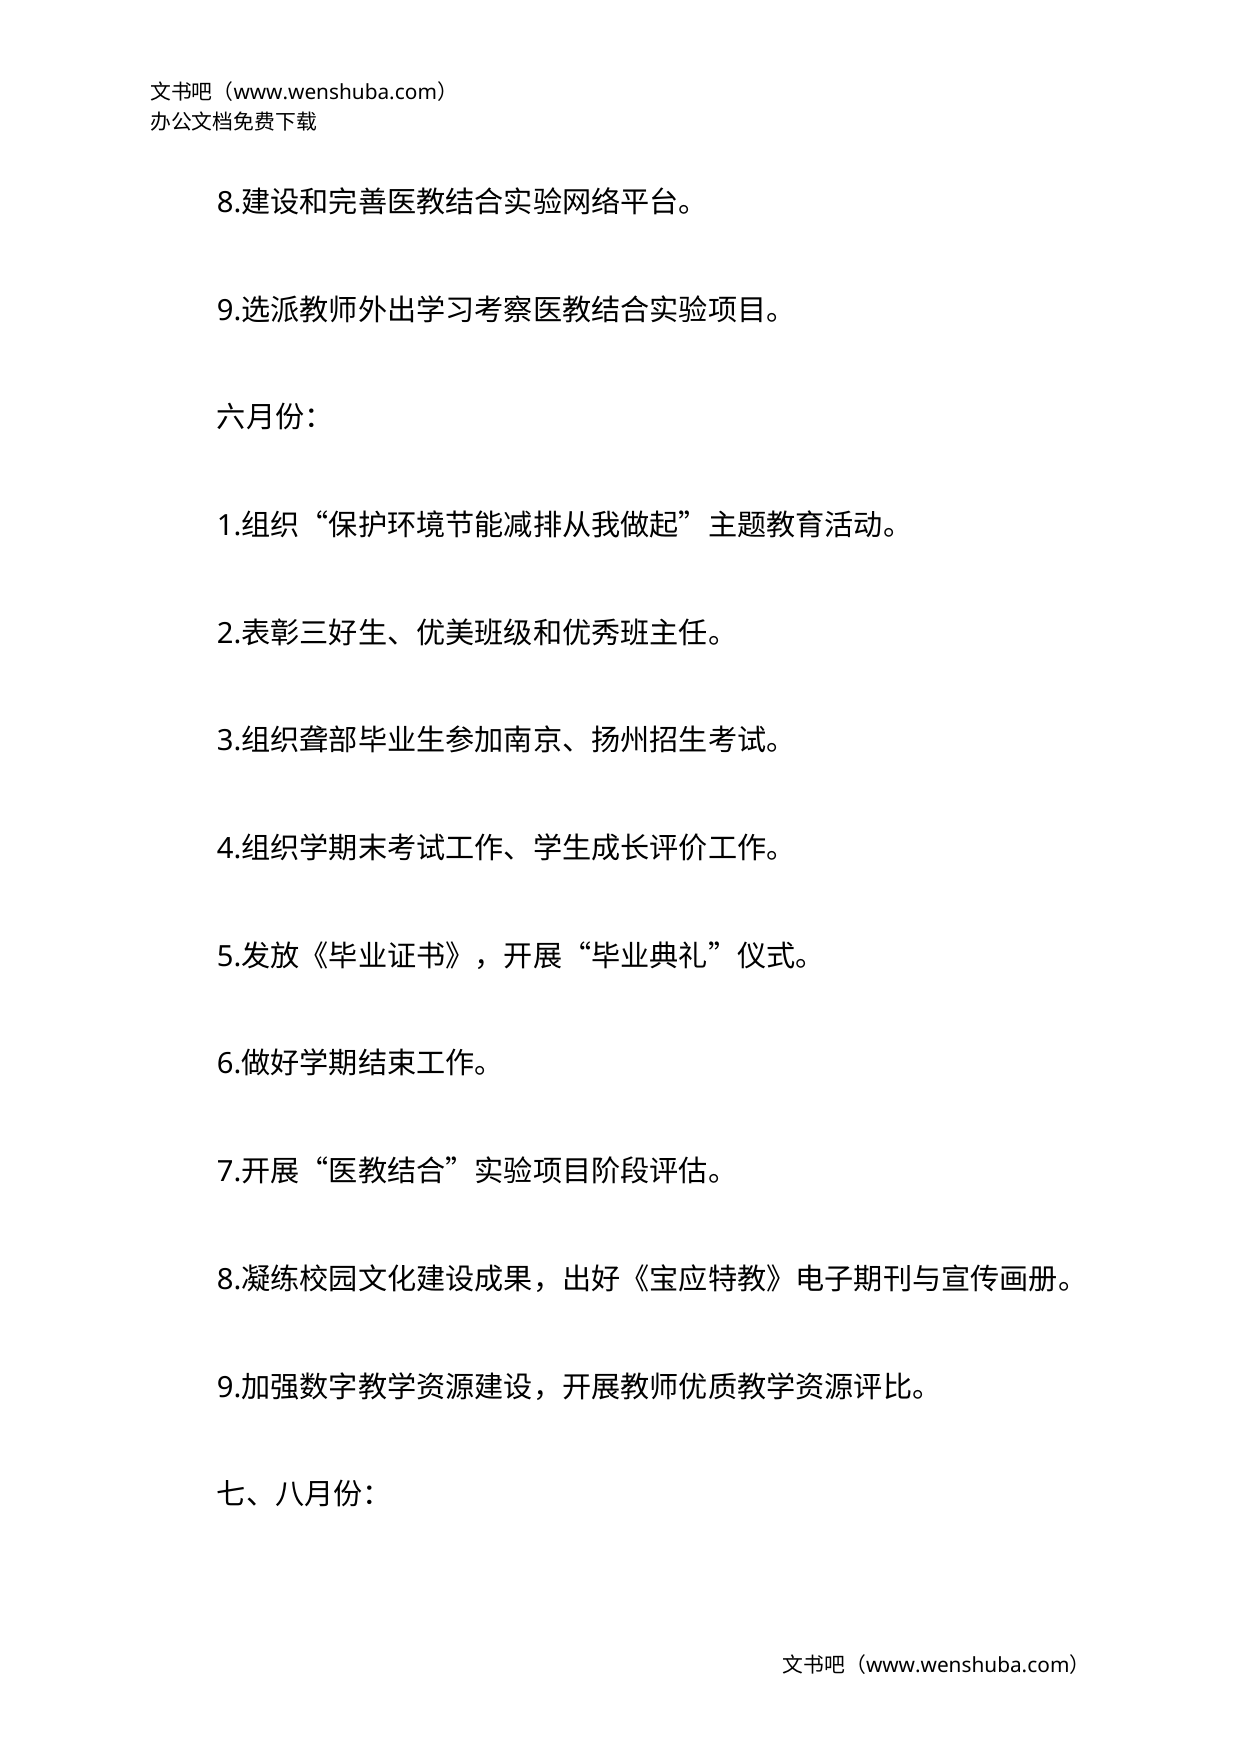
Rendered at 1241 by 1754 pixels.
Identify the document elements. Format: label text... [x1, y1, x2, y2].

text 1.组织“保护环境节能减排从我做起”主题教育活动。 [150, 501, 1090, 544]
text 9.加强数字教学资源建设，开展教师优质教学资源评比。 [150, 1363, 1090, 1406]
text 7.开展“医教结合”实验项目阶段评估。 [150, 1148, 1090, 1190]
text 六月份： [150, 394, 1090, 436]
text 七、八月份： [150, 1471, 1090, 1513]
text 8.建设和完善医教结合实验网络平台。 [150, 178, 1090, 221]
text 3.组织聋部毕业生参加南京、扬州招生考试。 [150, 717, 1090, 759]
text 5.发放《毕业证书》，开展“毕业典礼”仪式。 [150, 932, 1090, 975]
text 8.凝练校园文化建设成果，出好《宝应特教》电子期刊与宣传画册。 [150, 1255, 1090, 1298]
text 4.组织学期末考试工作、学生成长评价工作。 [150, 824, 1090, 867]
text 9.选派教师外出学习考察医教结合实验项目。 [150, 286, 1090, 328]
text 6.做好学期结束工作。 [150, 1040, 1090, 1082]
text 2.表彰三好生、优美班级和优秀班主任。 [150, 609, 1090, 652]
